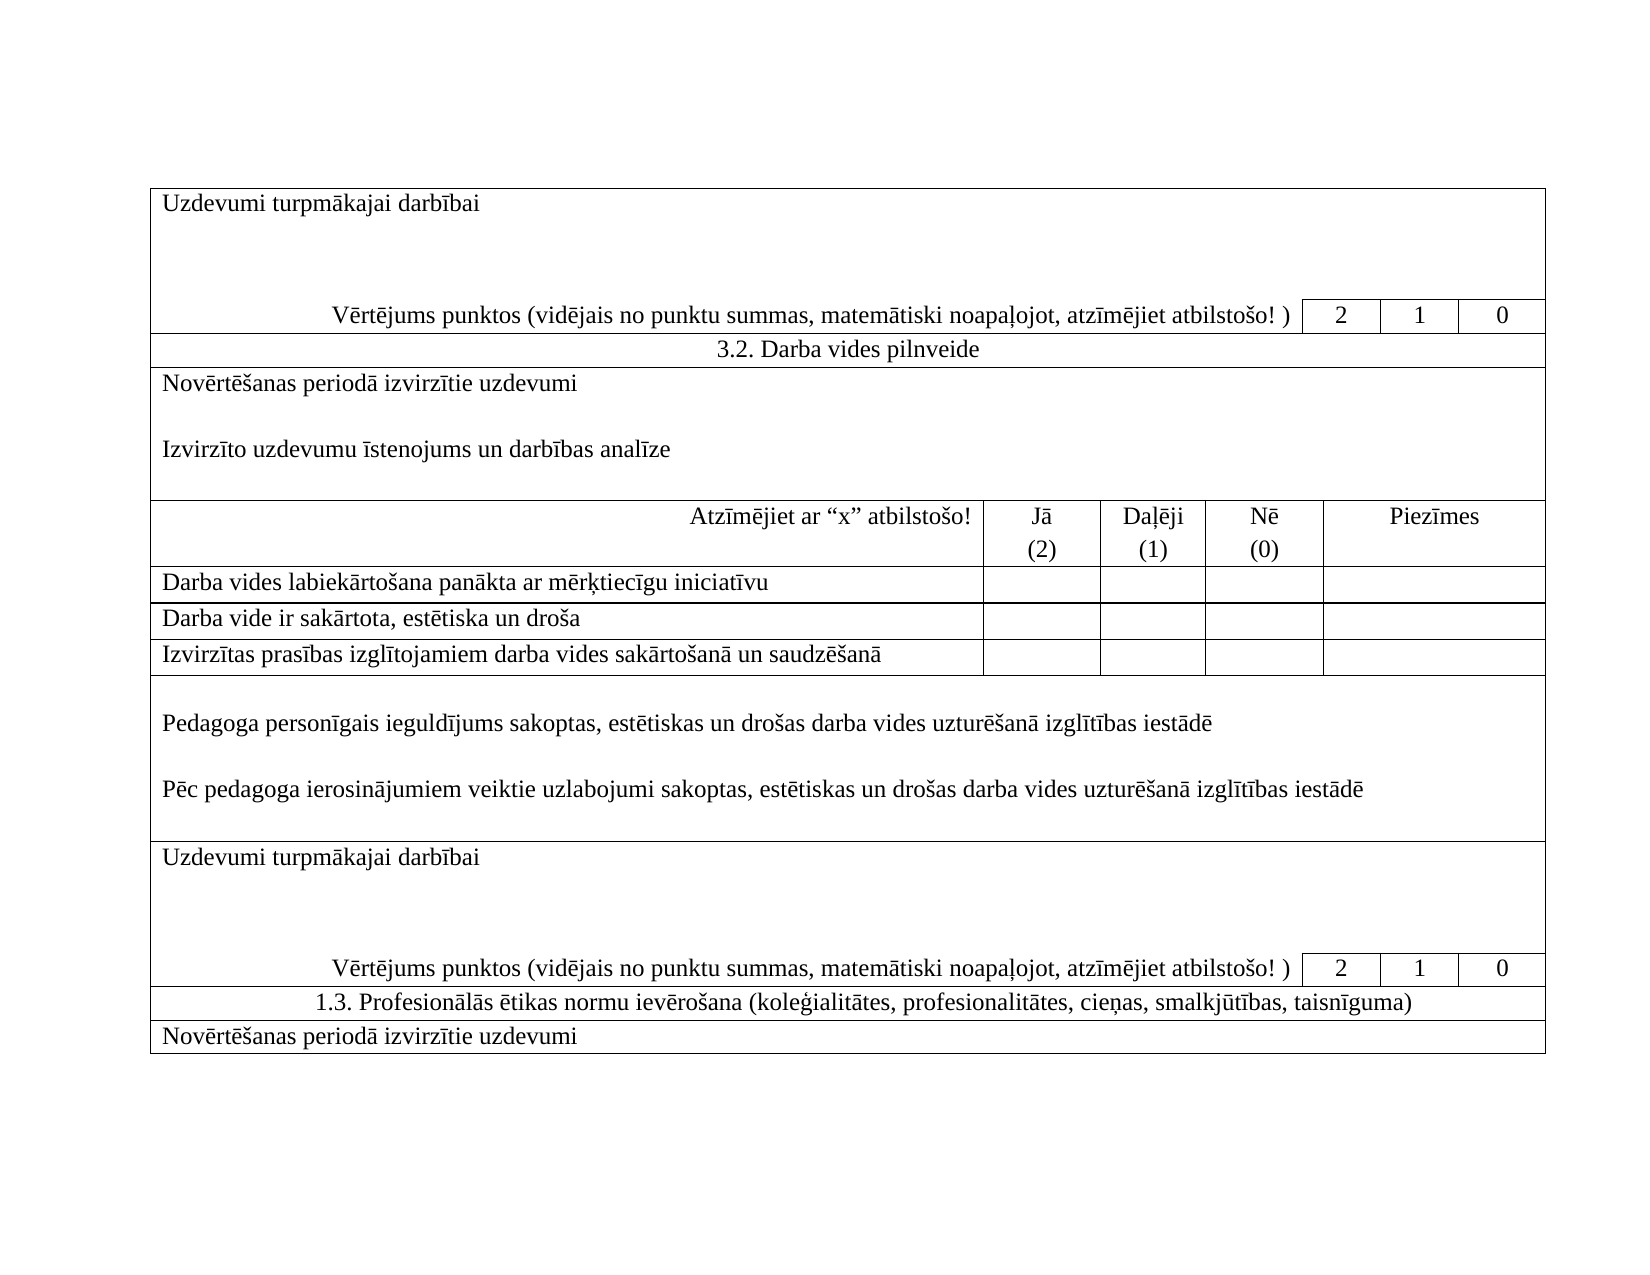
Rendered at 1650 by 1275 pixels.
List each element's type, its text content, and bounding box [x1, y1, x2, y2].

table_cell [1101, 604, 1205, 638]
table_cell Daļēji (1) [1101, 501, 1205, 566]
table_cell Jā (2) [984, 501, 1100, 566]
table_cell Uzdevumi turpmākajai darbībai [151, 189, 1545, 299]
table_cell Izvirzītas prasības izglītojamiem darba vides sakārtošanā un saudzēšanā [151, 640, 983, 674]
table_cell Novērtēšanas periodā izvirzītie uzdevumi Izvirzīto uzdevumu īstenojums un darbības analīze [151, 368, 1545, 500]
table_cell Atzīmējiet ar “x” atbilstošo! [151, 501, 983, 566]
table_cell [1206, 567, 1323, 602]
table_cell [984, 640, 1100, 674]
table_cell Uzdevumi turpmākajai darbībai [151, 842, 1545, 952]
table_cell 0 [1459, 954, 1545, 986]
table_cell Vērtējums punktos (vidējais no punktu summas, matemātiski noapaļojot, atzīmējiet atbilstošo! ) [151, 299, 1302, 333]
table_cell 1 [1381, 954, 1458, 986]
table_cell [1324, 640, 1545, 674]
table_cell [1206, 604, 1323, 638]
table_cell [151, 1021, 1545, 1053]
table_cell 0 [1459, 300, 1545, 333]
table_cell [1324, 604, 1545, 638]
table_cell [1206, 640, 1323, 674]
table_cell Pedagoga personīgais ieguldījums sakoptas, estētiskas un drošas darba vides uzturēšanā izglītības iestādē Pēc pedagoga ierosinājumiem veiktie uzlabojumi sakoptas, estētiskas un drošas darba vides uzturēšanā izglītības iestādē [151, 676, 1545, 841]
table_cell [1101, 567, 1205, 602]
table_cell 2 [1303, 954, 1380, 986]
table_cell [984, 604, 1100, 638]
table_cell 2 [1303, 300, 1380, 333]
table_cell [984, 567, 1100, 602]
table_cell [1324, 567, 1545, 602]
table_cell [1101, 640, 1205, 674]
table_cell Piezīmes [1324, 501, 1545, 566]
table_cell 1 [1381, 300, 1458, 333]
table_cell Nē (0) [1206, 501, 1323, 566]
table_cell Darba vide ir sakārtota, estētiska un droša [151, 604, 983, 638]
table_cell Vērtējums punktos (vidējais no punktu summas, matemātiski noapaļojot, atzīmējiet atbilstošo! ) [151, 953, 1302, 986]
table_cell 3.2. Darba vides pilnveide [151, 334, 1545, 367]
table_cell Profesionālās ētikas normu ievērošana (koleģialitātes, profesionalitātes, cieņas, smalkjūtības, taisnīguma) [151, 987, 1545, 1020]
table_cell Darba vides labiekārtošana panākta ar mērķtiecīgu iniciatīvu [151, 567, 983, 602]
